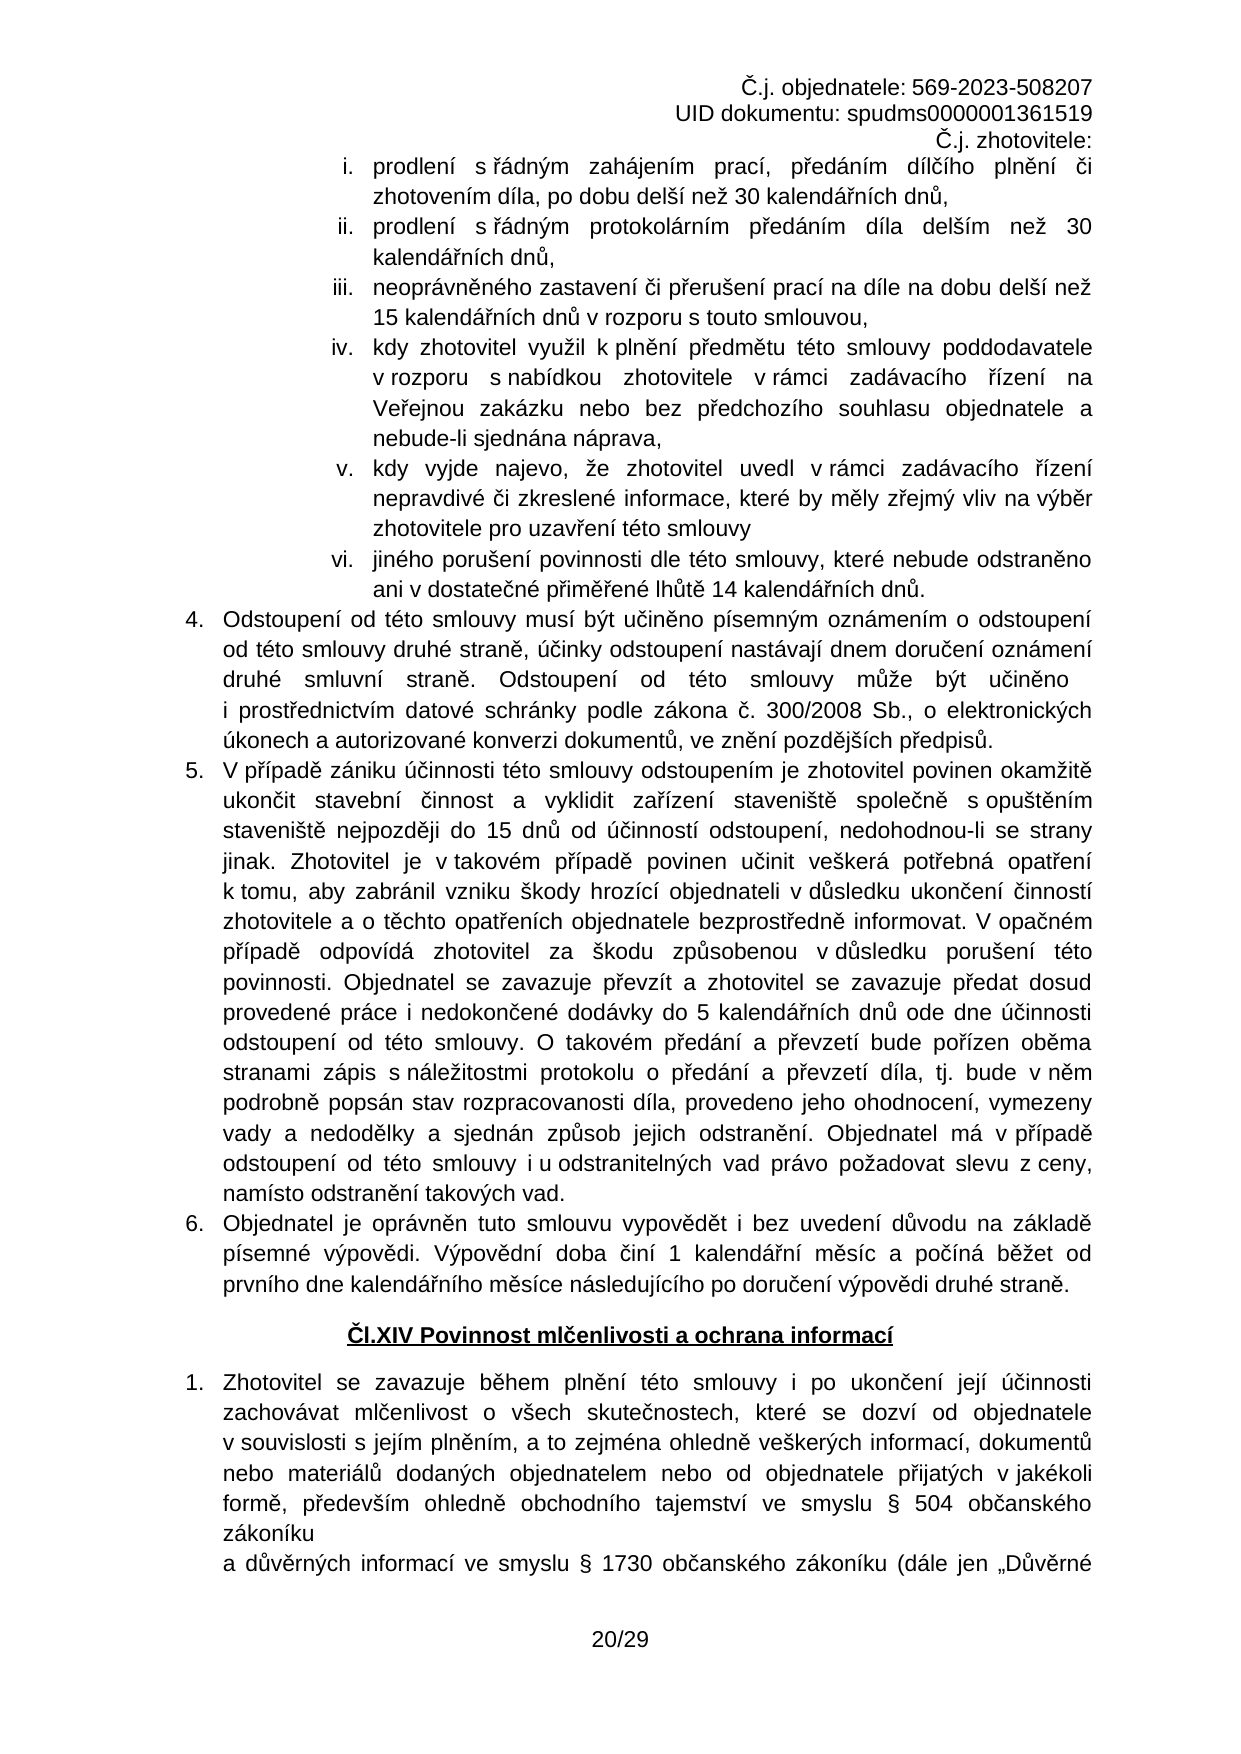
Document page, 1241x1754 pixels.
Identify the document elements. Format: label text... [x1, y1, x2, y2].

text Čl.XIV Povinnost mlčenlivosti a ochrana informací [148, 1322, 1092, 1348]
list kdy vyjde najevo, že zhotovitel uvedl v rámci zadávacího řízení nepravdivé či zkreslené informace, které by měly zřejmý vliv na výběr zhotovitele pro uzavření této smlouvy [354, 455, 1092, 542]
list kdy zhotovitel využil k plnění předmětu této smlouvy poddodavatele v rozporu s nabídkou zhotovitele v rámci zadávacího řízení na Veřejnou zakázku nebo bez předchozího souhlasu objednatele a nebude-li sjednána náprava, [354, 334, 1092, 451]
list Odstoupení od této smlouvy musí být učiněno písemným oznámením o odstoupení od této smlouvy druhé straně, účinky odstoupení nastávají dnem doručení oznámení druhé smluvní straně. Odstoupení od této smlouvy může být učiněno i prostřednictvím datové schránky podle zákona č. 300/2008 Sb., o elektronických úkonech a autorizované konverzi dokumentů, ve znění pozdějších předpisů. [185, 606, 1092, 753]
list V případě zániku účinnosti této smlouvy odstoupením je zhotovitel povinen okamžitě ukončit stavební činnost a vyklidit zařízení staveniště společně s opuštěním staveniště nejpozději do 15 dnů od účinností odstoupení, nedohodnou-li se strany jinak. Zhotovitel je v takovém případě povinen učinit veškerá potřebná opatření k tomu, aby zabránil vzniku škody hrozící objednateli v důsledku ukončení činností zhotovitele a o těchto opatřeních objednatele bezprostředně informovat. V opačném případě odpovídá zhotovitel za škodu způsobenou v důsledku porušení této povinnosti. Objednatel se zavazuje převzít a zhotovitel se zavazuje předat dosud provedené práce i nedokončené dodávky do 5 kalendářních dnů ode dne účinnosti odstoupení od této smlouvy. O takovém předání a převzetí bude pořízen oběma stranami zápis s náležitostmi protokolu o předání a převzetí díla, tj. bude v něm podrobně popsán stav rozpracovanosti díla, provedeno jeho ohodnocení, vymezeny vady a nedodělky a sjednán způsob jejich odstranění. Objednatel má v případě odstoupení od této smlouvy i u odstranitelných vad právo požadovat slevu z ceny, namísto odstranění takových vad. [185, 757, 1092, 1206]
list neoprávněného zastavení či přerušení prací na díle na dobu delší než 15 kalendářních dnů v rozporu s touto smlouvou, [354, 274, 1092, 330]
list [185, 1369, 1092, 1576]
list jiného porušení povinnosti dle této smlouvy, které nebude odstraněno ani v dostatečné přiměřené lhůtě 14 kalendářních dnů. [354, 546, 1092, 602]
list prodlení s řádným zahájením prací, předáním dílčího plnění či zhotovením díla, po dobu delší než 30 kalendářních dnů, [354, 153, 1092, 209]
list Objednatel je oprávněn tuto smlouvu vypovědět i bez uvedení důvodu na základě písemné výpovědi. Výpovědní doba činí 1 kalendářní měsíc a počíná běžet od prvního dne kalendářního měsíce následujícího po doručení výpovědi druhé straně. [185, 1210, 1092, 1297]
list prodlení s řádným protokolárním předáním díla delším než 30 kalendářních dnů, [354, 213, 1092, 270]
